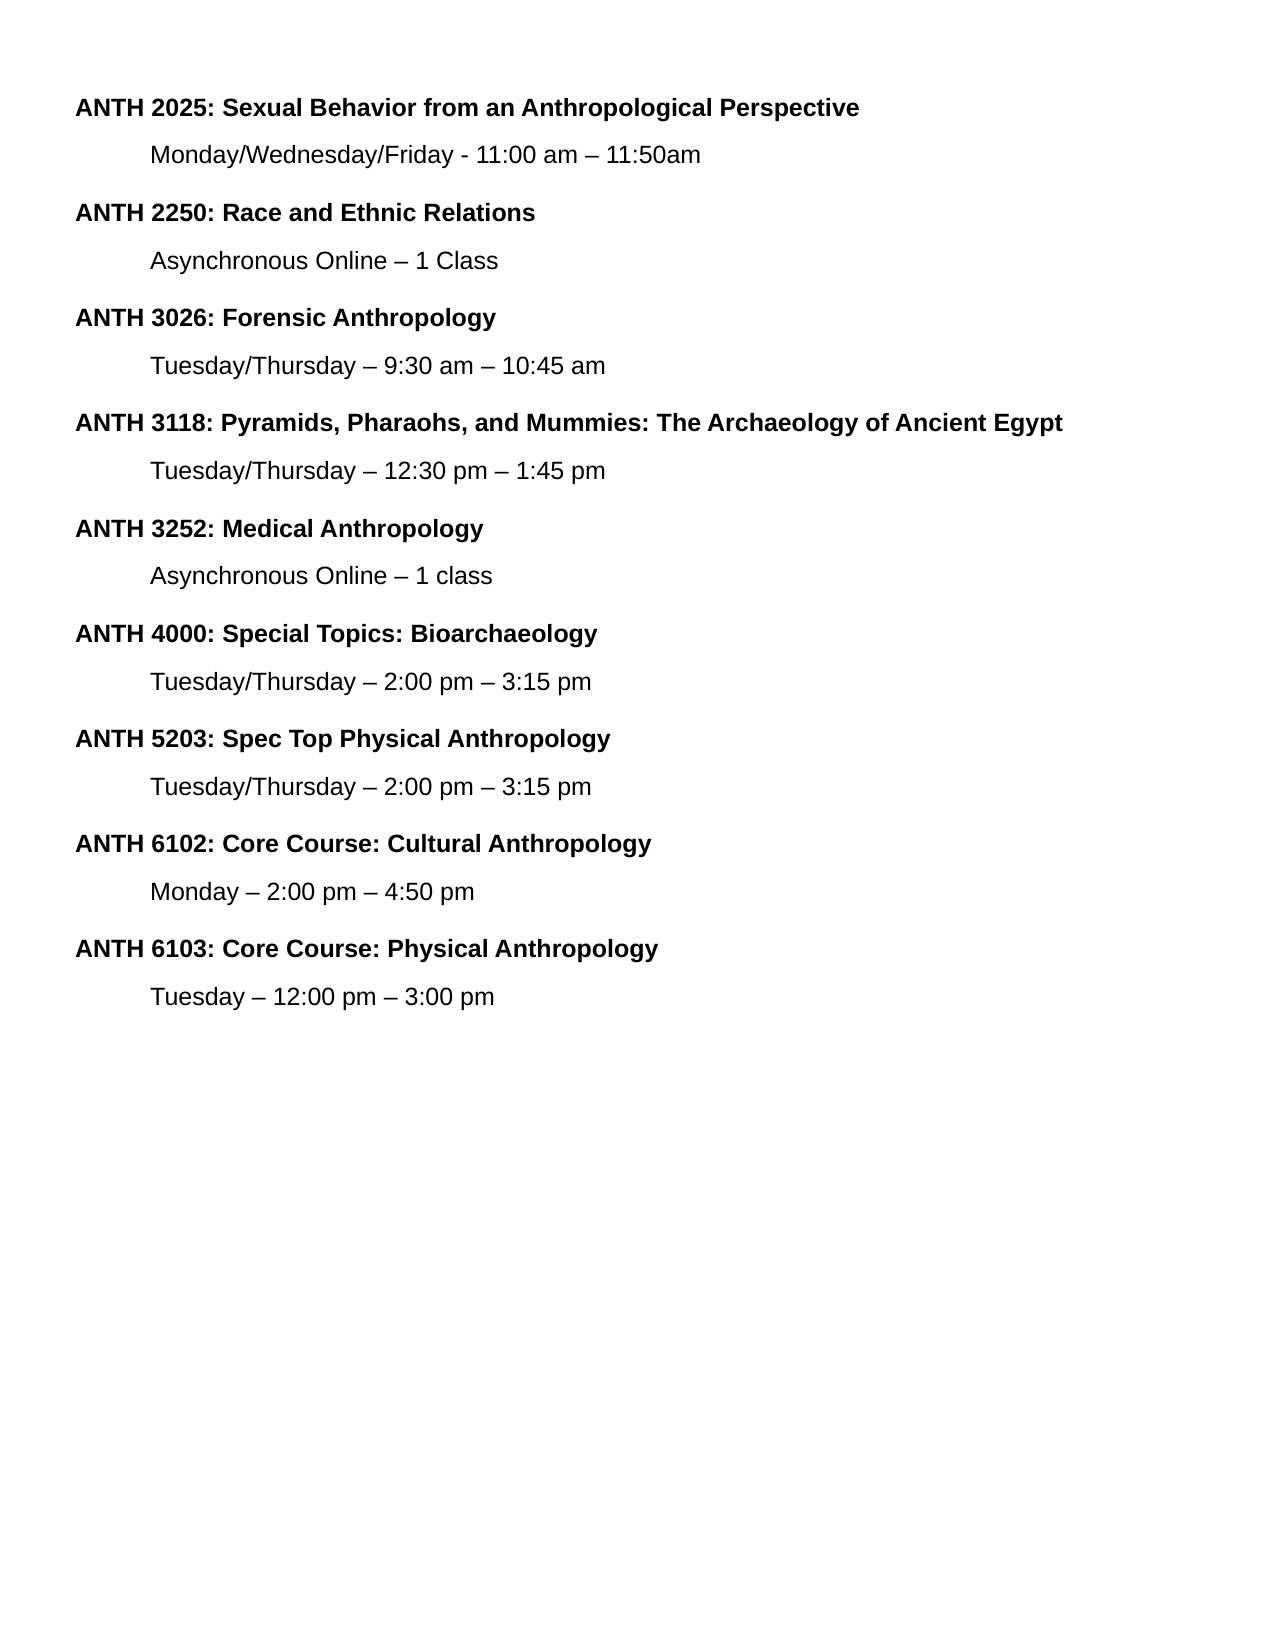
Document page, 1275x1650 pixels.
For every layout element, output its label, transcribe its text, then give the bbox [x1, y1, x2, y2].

text ANTH 3118: Pyramids, Pharaohs, and Mummies: The Archaeology of Ancient Egypt [75, 408, 1200, 437]
text Tuesday/Thursday – 9:30 am – 10:45 am [75, 351, 1200, 379]
text ANTH 2025: Sexual Behavior from an Anthropological Perspective [75, 93, 1200, 121]
text ANTH 3026: Forensic Anthropology [75, 303, 1200, 332]
text ANTH 6103: Core Course: Physical Anthropology [75, 934, 1200, 963]
text ANTH 6102: Core Course: Cultural Anthropology [75, 829, 1200, 858]
text Tuesday/Thursday – 2:00 pm – 3:15 pm [75, 772, 1200, 800]
text ANTH 4000: Special Topics: Bioarchaeology [75, 619, 1200, 647]
text Asynchronous Online – 1 Class [75, 246, 1200, 274]
text Monday/Wednesday/Friday - 11:00 am – 11:50am [75, 140, 1200, 169]
text Tuesday – 12:00 pm – 3:00 pm [75, 982, 1200, 1011]
text Tuesday/Thursday – 2:00 pm – 3:15 pm [75, 666, 1200, 695]
text Monday – 2:00 pm – 4:50 pm [75, 877, 1200, 906]
text ANTH 2250: Race and Ethnic Relations [75, 198, 1200, 227]
text ANTH 5203: Spec Top Physical Anthropology [75, 724, 1200, 753]
text Tuesday/Thursday – 12:30 pm – 1:45 pm [75, 456, 1200, 485]
text ANTH 3252: Medical Anthropology [75, 513, 1200, 542]
text Asynchronous Online – 1 class [75, 561, 1200, 590]
